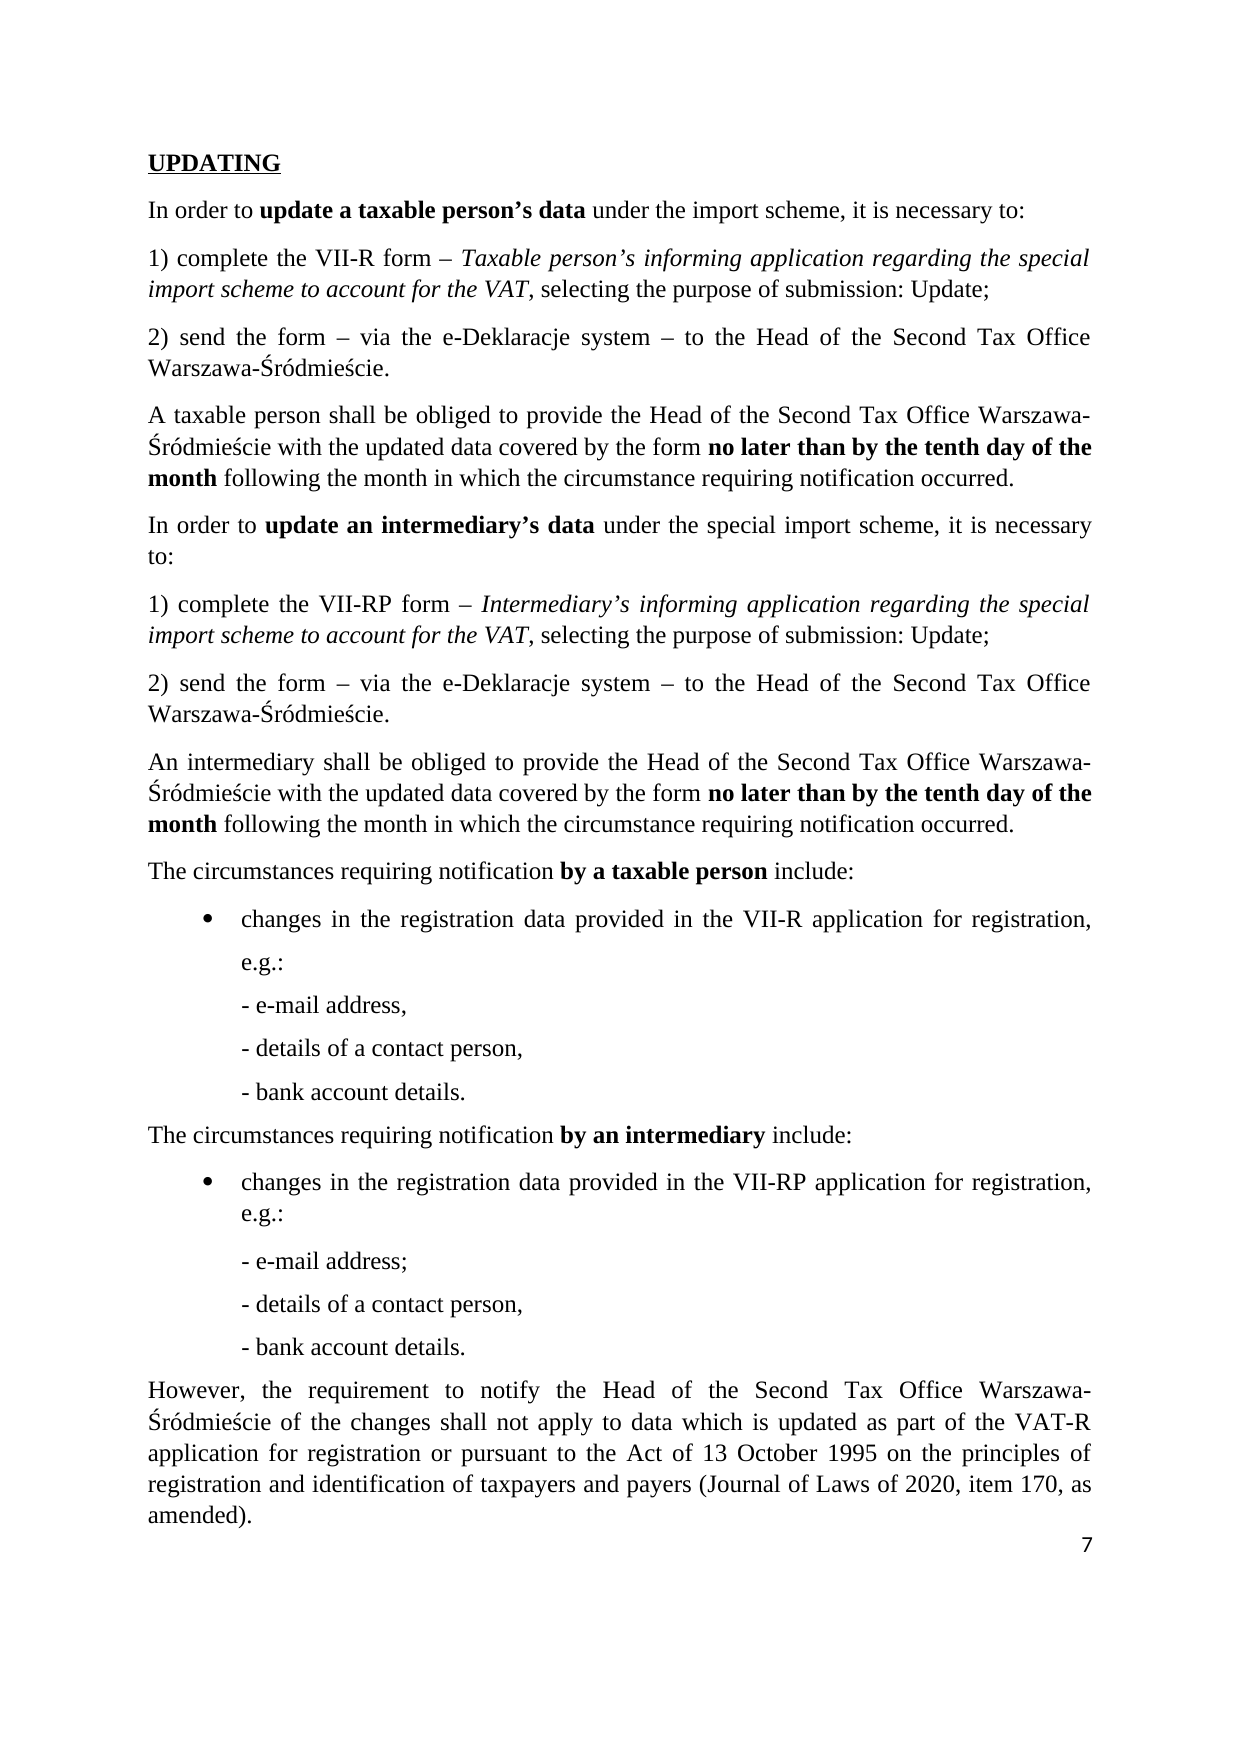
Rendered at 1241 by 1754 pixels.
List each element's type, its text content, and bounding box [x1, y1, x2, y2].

text - bank account details. [241, 1332, 1093, 1361]
text In order to update a taxable person’s data under the import scheme, it is necessary to: [148, 195, 1093, 224]
text 2) send the form – via the e-Deklaracje system – to the Head of the Second Tax Office Warszawa-Śródmieście. [148, 668, 1093, 728]
text 1) complete the VII-RP form – Intermediary’s informing application regarding the special import scheme to account for the VAT, selecting the purpose of submission: Update; [148, 589, 1093, 649]
text - details of a contact person, [241, 1289, 1093, 1318]
list - details of a contact person, [241, 1033, 1093, 1062]
text However, the requirement to notify the Head of the Second Tax Office Warszawa-Śródmieście of the changes shall not apply to data which is updated as part of the VAT-R application for registration or pursuant to the Act of 13 October 1995 on the principles of registration and identification of taxpayers and payers (Journal of Laws of 2020, item 170, as amended). [148, 1376, 1093, 1528]
text In order to update an intermediary’s data under the special import scheme, it is necessary to: [148, 510, 1093, 570]
text 2) send the form – via the e-Deklaracje system – to the Head of the Second Tax Office Warszawa-Śródmieście. [148, 322, 1093, 382]
list - e-mail address, [241, 990, 1093, 1019]
text The circumstances requiring notification by a taxable person include: [148, 856, 1093, 885]
list changes in the registration data provided in the VII-RP application for registration, e.g.: [203, 1167, 1093, 1227]
list changes in the registration data provided in the VII-R application for registration, e.g.: [203, 904, 1093, 976]
text - e-mail address; [241, 1246, 1093, 1275]
text A taxable person shall be obliged to provide the Head of the Second Tax Office Warszawa-Śródmieście with the updated data covered by the form no later than by the tenth day of the month following the month in which the circumstance requiring notification occurred. [148, 401, 1093, 491]
list - bank account details. [241, 1077, 1093, 1105]
text The circumstances requiring notification by an intermediary include: [148, 1120, 1093, 1148]
text 1) complete the VII-R form – Taxable person’s informing application regarding the special import scheme to account for the VAT, selecting the purpose of submission: Update; [148, 243, 1093, 303]
text UPDATING [148, 148, 1093, 176]
text An intermediary shall be obliged to provide the Head of the Second Tax Office Warszawa-Śródmieście with the updated data covered by the form no later than by the tenth day of the month following the month in which the circumstance requiring notification occurred. [148, 747, 1093, 837]
